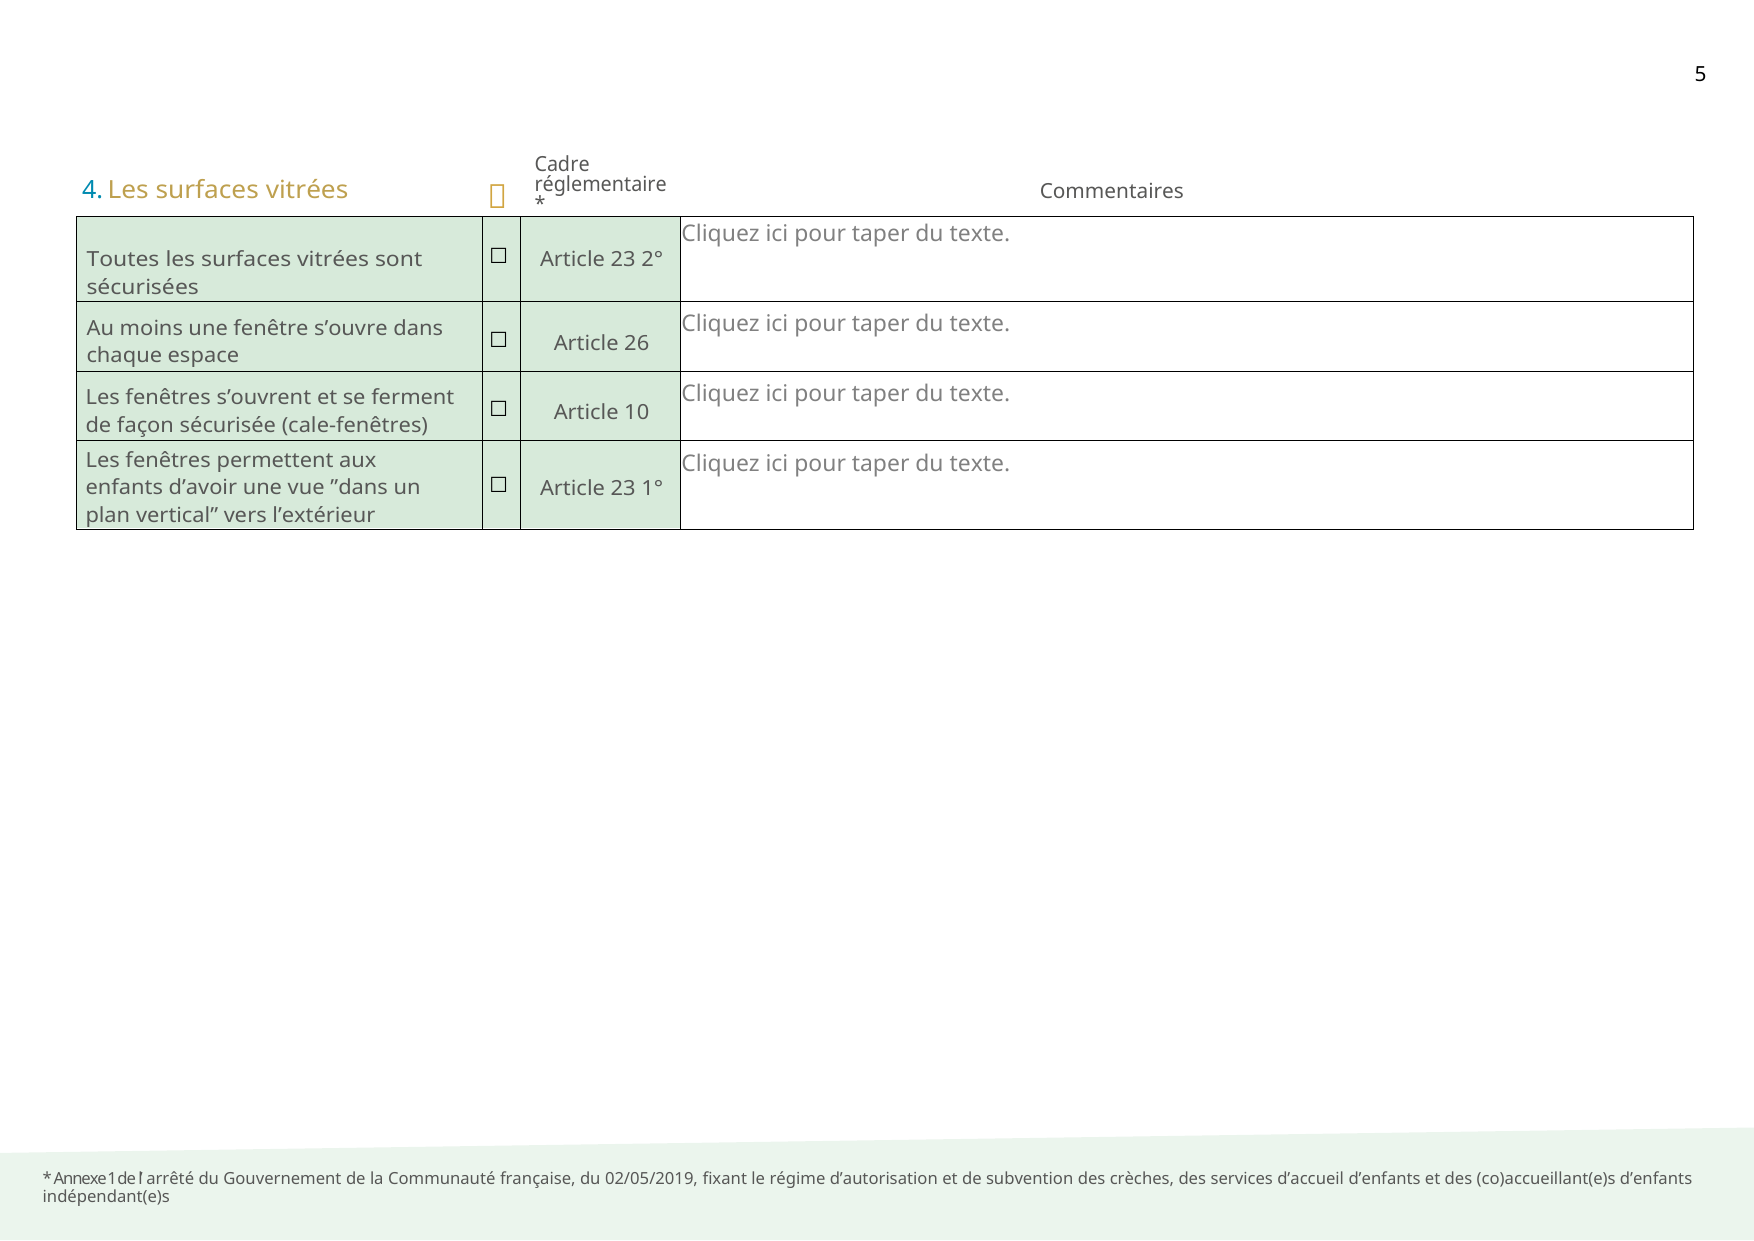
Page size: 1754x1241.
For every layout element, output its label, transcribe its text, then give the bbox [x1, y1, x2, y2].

table_header Article 23 2° [521, 217, 680, 301]
table_cell [483, 372, 520, 440]
table_cell Les fenêtres permettent aux enfants d’avoir une vue ”dans un plan vertical” vers l’extérieur [77, 441, 482, 528]
table_header [681, 217, 1693, 301]
table_cell [483, 302, 520, 371]
list Les surfaces vitrées Commentaires [82, 172, 1706, 206]
table_cell Article 26 [521, 302, 680, 371]
table_cell [681, 372, 1693, 440]
table_cell Les fenêtres s’ouvrent et se ferment de façon sécurisée (cale-fenêtres) [77, 372, 482, 440]
table_cell [483, 441, 520, 528]
table_header [483, 217, 520, 301]
table_header Toutes les surfaces vitrées sont sécurisées [77, 217, 482, 301]
table_cell [681, 441, 1693, 528]
table_cell Article 23 1° [521, 441, 680, 528]
table_cell [681, 302, 1693, 371]
table_cell Au moins une fenêtre s’ouvre dans chaque espace [77, 302, 482, 371]
table_cell Article 10 [521, 372, 680, 440]
